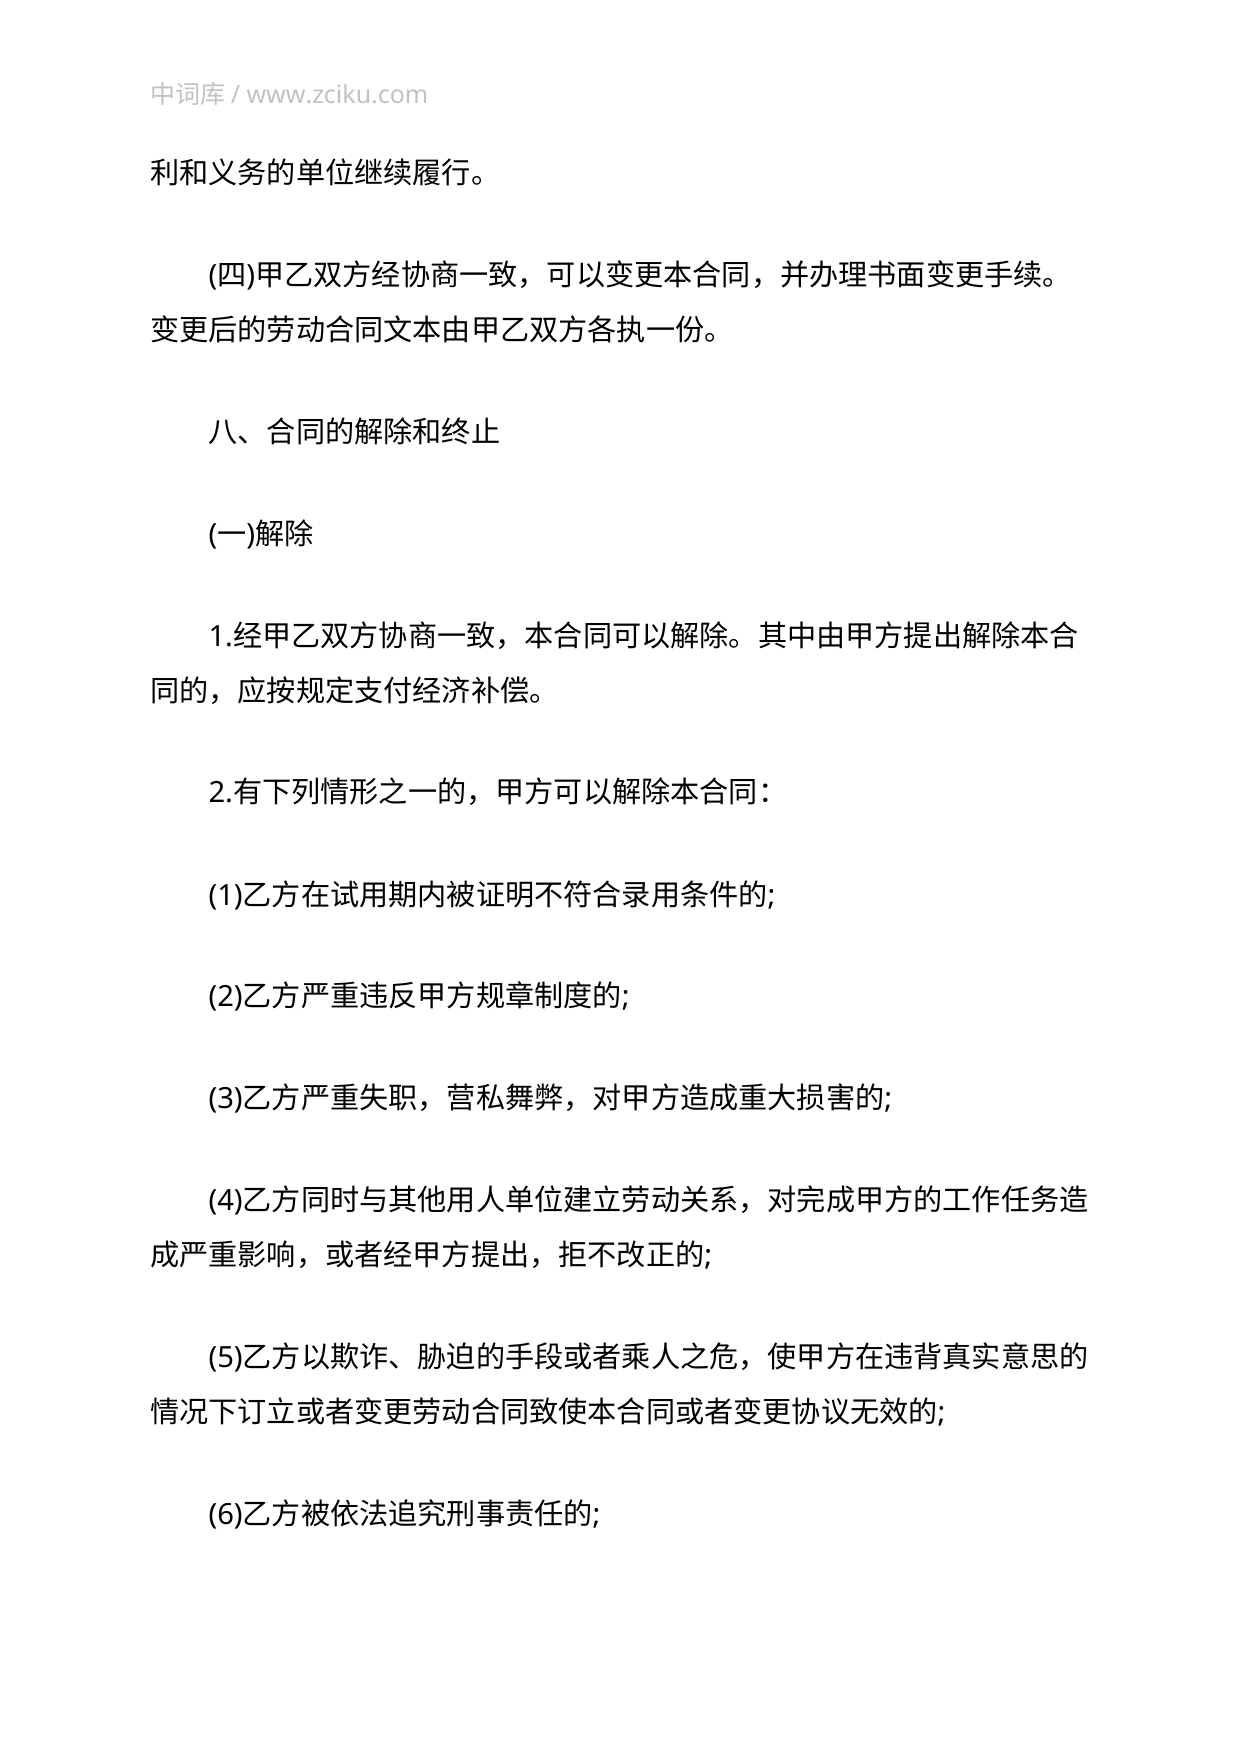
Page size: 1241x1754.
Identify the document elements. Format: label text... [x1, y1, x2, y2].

text (4)乙方同时与其他用人单位建立劳动关系，对完成甲方的工作任务造成严重影响，或者经甲方提出，拒不改正的; [150, 1177, 1090, 1274]
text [150, 150, 1090, 192]
text (一)解除 [150, 510, 1090, 553]
text (6)乙方被依法追究刑事责任的; [150, 1491, 1090, 1533]
text (3)乙方严重失职，营私舞弊，对甲方造成重大损害的; [150, 1075, 1090, 1117]
text (5)乙方以欺诈、胁迫的手段或者乘人之危，使甲方在违背真实意思的情况下订立或者变更劳动合同致使本合同或者变更协议无效的; [150, 1334, 1090, 1431]
text (2)乙方严重违反甲方规章制度的; [150, 973, 1090, 1015]
text 八、合同的解除和终止 [150, 408, 1090, 451]
text (1)乙方在试用期内被证明不符合录用条件的; [150, 871, 1090, 913]
text 2.有下列情形之一的，甲方可以解除本合同： [150, 769, 1090, 811]
text (四)甲乙双方经协商一致，可以变更本合同，并办理书面变更手续。变更后的劳动合同文本由甲乙双方各执一份。 [150, 252, 1090, 349]
text 1.经甲乙双方协商一致，本合同可以解除。其中由甲方提出解除本合同的，应按规定支付经济补偿。 [150, 612, 1090, 709]
